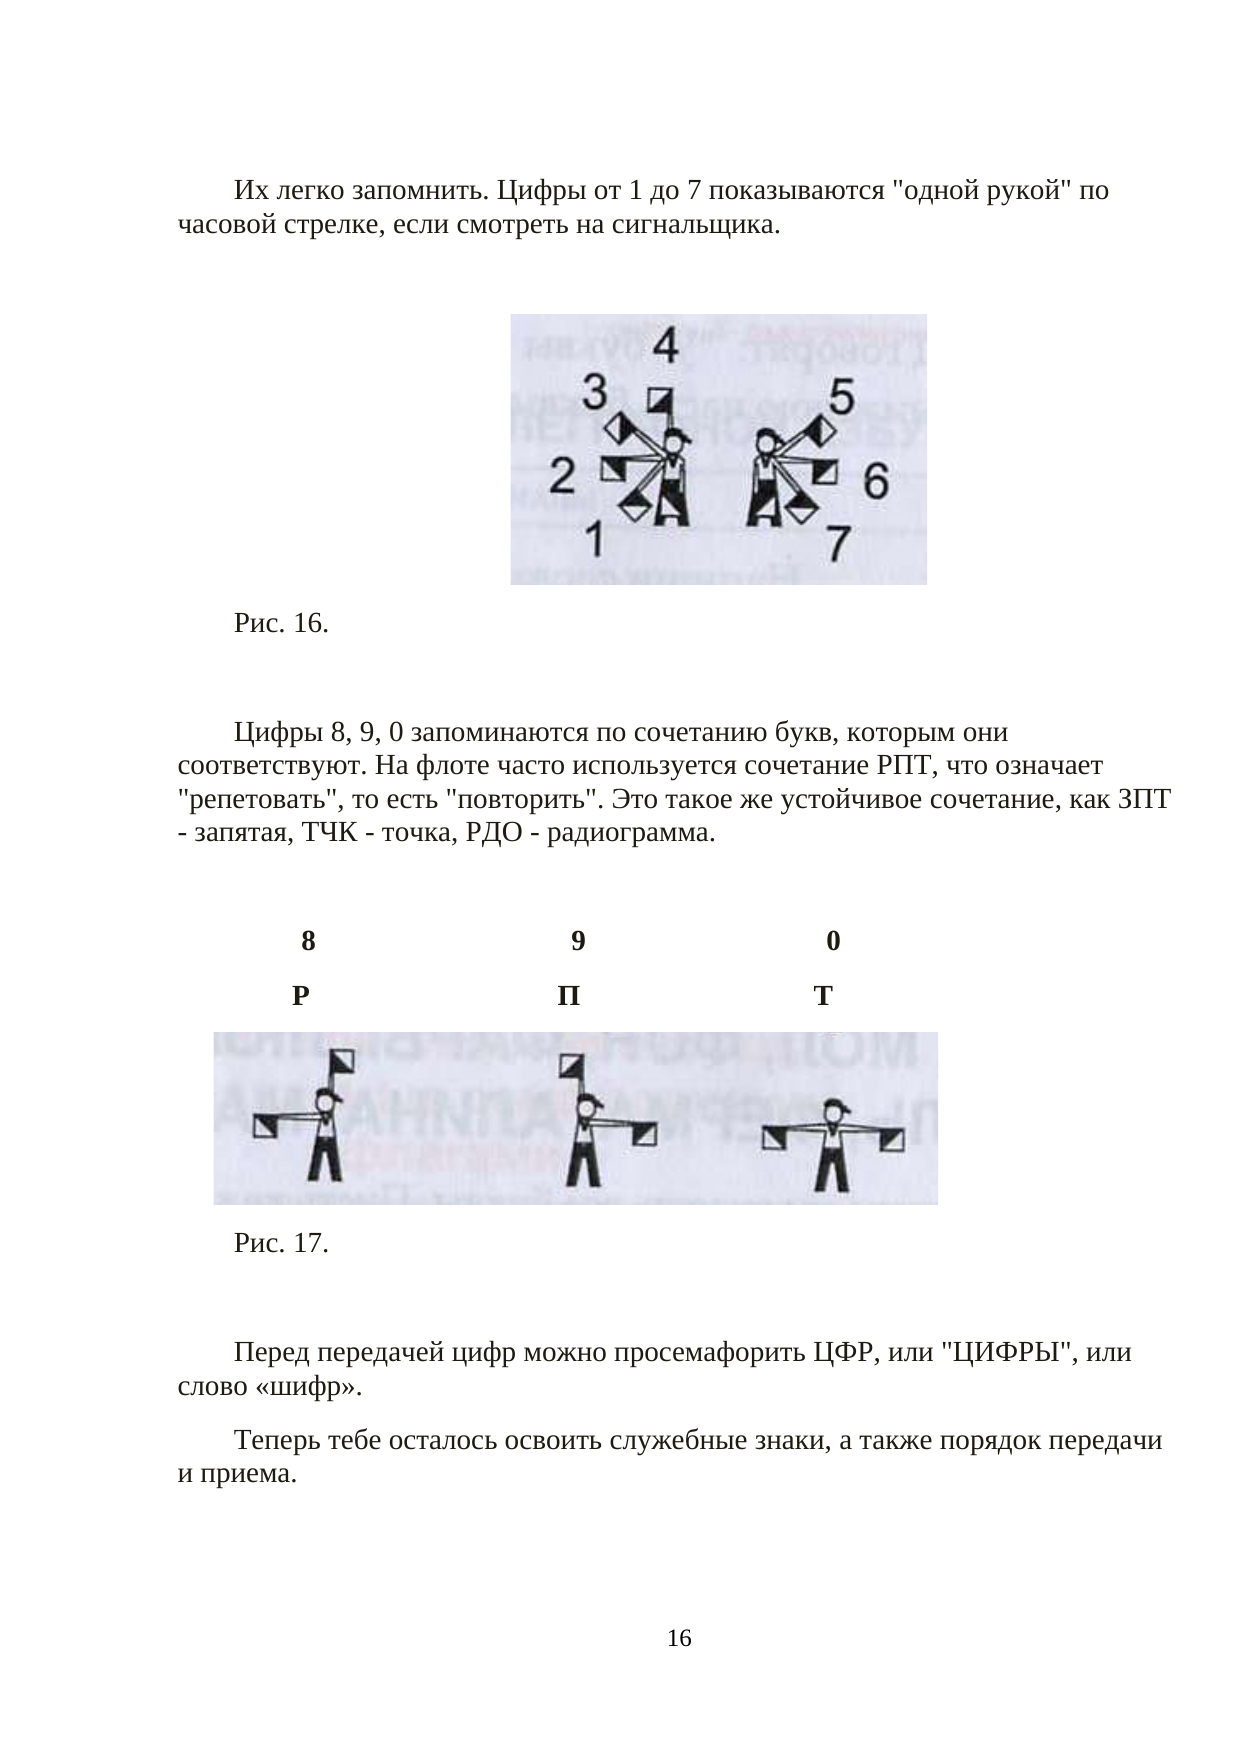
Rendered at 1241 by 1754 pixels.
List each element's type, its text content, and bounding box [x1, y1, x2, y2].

text Их легко запомнить. Цифры от 1 до 7 показываются "одной рукой" по часовой стрелке, если смотреть на сигнальщика. [177, 172, 1181, 239]
text Рис. 17. [177, 1225, 1181, 1259]
text Р П Т [177, 978, 1181, 1011]
text Перед передачей цифр можно просемафорить ЦФР, или "ЦИФРЫ", или слово «шифр». [177, 1334, 1181, 1401]
text 8 9 0 [177, 923, 1181, 957]
text Теперь тебе осталось освоить служебные знаки, а также порядок передачи и приема. [177, 1422, 1181, 1489]
picture [510, 314, 928, 585]
text Рис. 16. [177, 605, 1181, 639]
picture [213, 1032, 939, 1205]
text Цифры 8, 9, 0 запоминаются по сочетанию букв, которым они соответствуют. На флоте часто используется сочетание РПТ, что означает "репетовать", то есть "повторить". Это такое же устойчивое сочетание, как ЗПТ - запятая, ТЧК - точка, РДО - радиограмма. [177, 714, 1181, 848]
